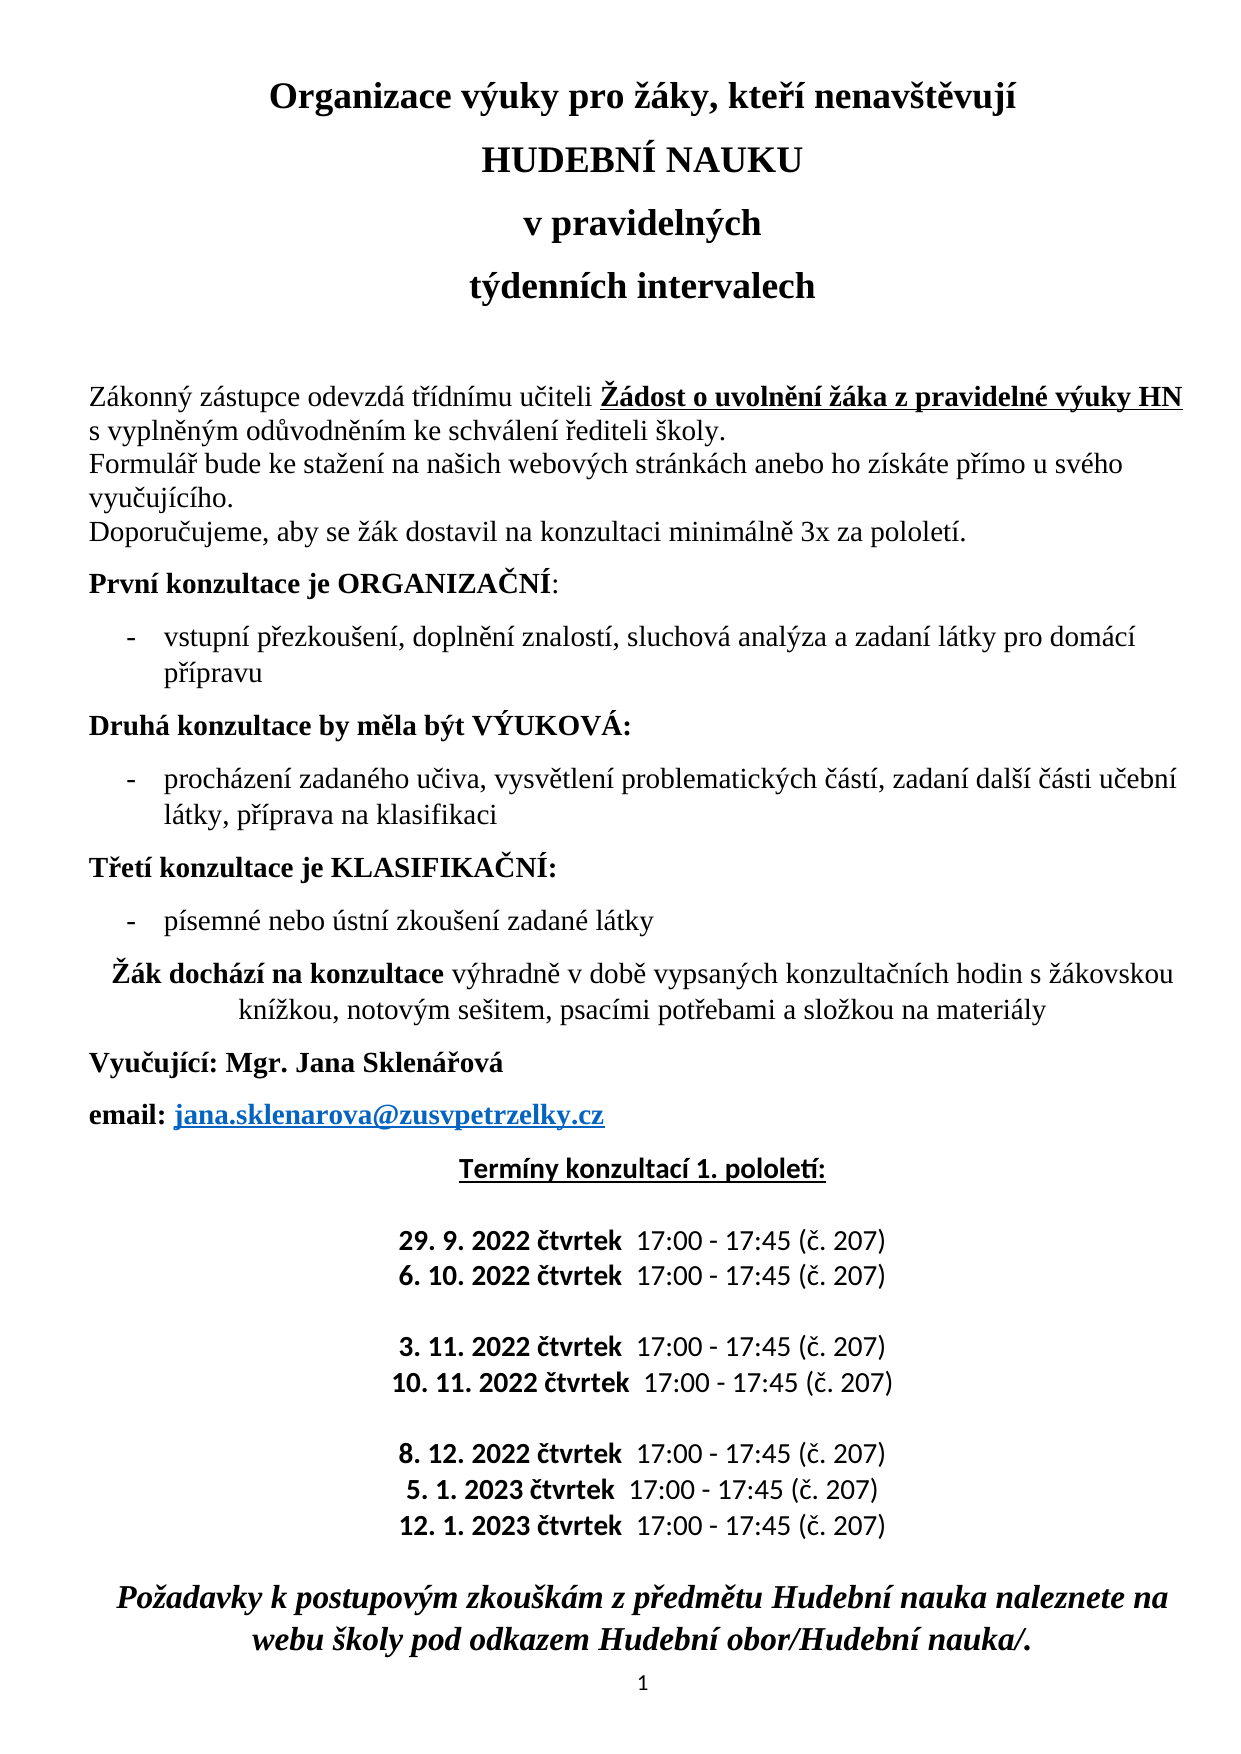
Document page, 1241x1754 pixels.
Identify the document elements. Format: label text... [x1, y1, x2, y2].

text Druhá konzultace by měla být VÝUKOVÁ: [89, 708, 1196, 742]
text Požadavky k postupovým zkouškám z předmětu Hudební nauka naleznete na webu školy pod odkazem Hudební obor/Hudební nauka/. [89, 1578, 1196, 1657]
text s vyplněným odůvodněním ke schválení řediteli školy. [89, 413, 1196, 447]
text Zákonný zástupce odevzdá třídnímu učiteli Žádost o uvolnění žáka z pravidelné výuky HN [89, 379, 1196, 413]
text Vyučující: Mgr. Jana Sklenářová [89, 1045, 1196, 1078]
list písemné nebo ústní zkoušení zadané látky [126, 903, 1196, 936]
text Doporučujeme, aby se žák dostavil na konzultaci minimálně 3x za pololetí. [89, 514, 1196, 547]
text 8. 12. 2022 čtvrtek 17:00 - 17:45 (č. 207) [89, 1435, 1196, 1471]
text První konzultace je ORGANIZAČNÍ: [89, 567, 1196, 600]
text týdenních intervalech [89, 263, 1196, 307]
text 5. 1. 2023 čtvrtek 17:00 - 17:45 (č. 207) [89, 1471, 1196, 1507]
text 29. 9. 2022 čtvrtek 17:00 - 17:45 (č. 207) [89, 1222, 1196, 1257]
text 3. 11. 2022 čtvrtek 17:00 - 17:45 (č. 207) [89, 1328, 1196, 1364]
text email: jana.sklenarova@zusvpetrzelky.cz [89, 1097, 1196, 1131]
list vstupní přezkoušení, doplnění znalostí, sluchová analýza a zadaní látky pro domácí přípravu [126, 619, 1196, 689]
text HUDEBNÍ NAUKU [89, 137, 1196, 180]
text 12. 1. 2023 čtvrtek 17:00 - 17:45 (č. 207) [89, 1507, 1196, 1542]
text Formulář bude ke stažení na našich webových stránkách anebo ho získáte přímo u svého vyučujícího. [89, 447, 1196, 514]
text Organizace výuky pro žáky, kteří nenavštěvují [89, 74, 1196, 117]
text Třetí konzultace je KLASIFIKAČNÍ: [89, 850, 1196, 884]
text Žák dochází na konzultace výhradně v době vypsaných konzultačních hodin s žákovskou knížkou, notovým sešitem, psacími potřebami a složkou na materiály [89, 956, 1196, 1025]
text v pravidelných [89, 200, 1196, 243]
text Termíny konzultací 1. pololetí: [89, 1150, 1196, 1186]
text 10. 11. 2022 čtvrtek 17:00 - 17:45 (č. 207) [89, 1364, 1196, 1400]
text 6. 10. 2022 čtvrtek 17:00 - 17:45 (č. 207) [89, 1257, 1196, 1293]
list procházení zadaného učiva, vysvětlení problematických částí, zadaní další části učební látky, příprava na klasifikaci [126, 761, 1196, 831]
